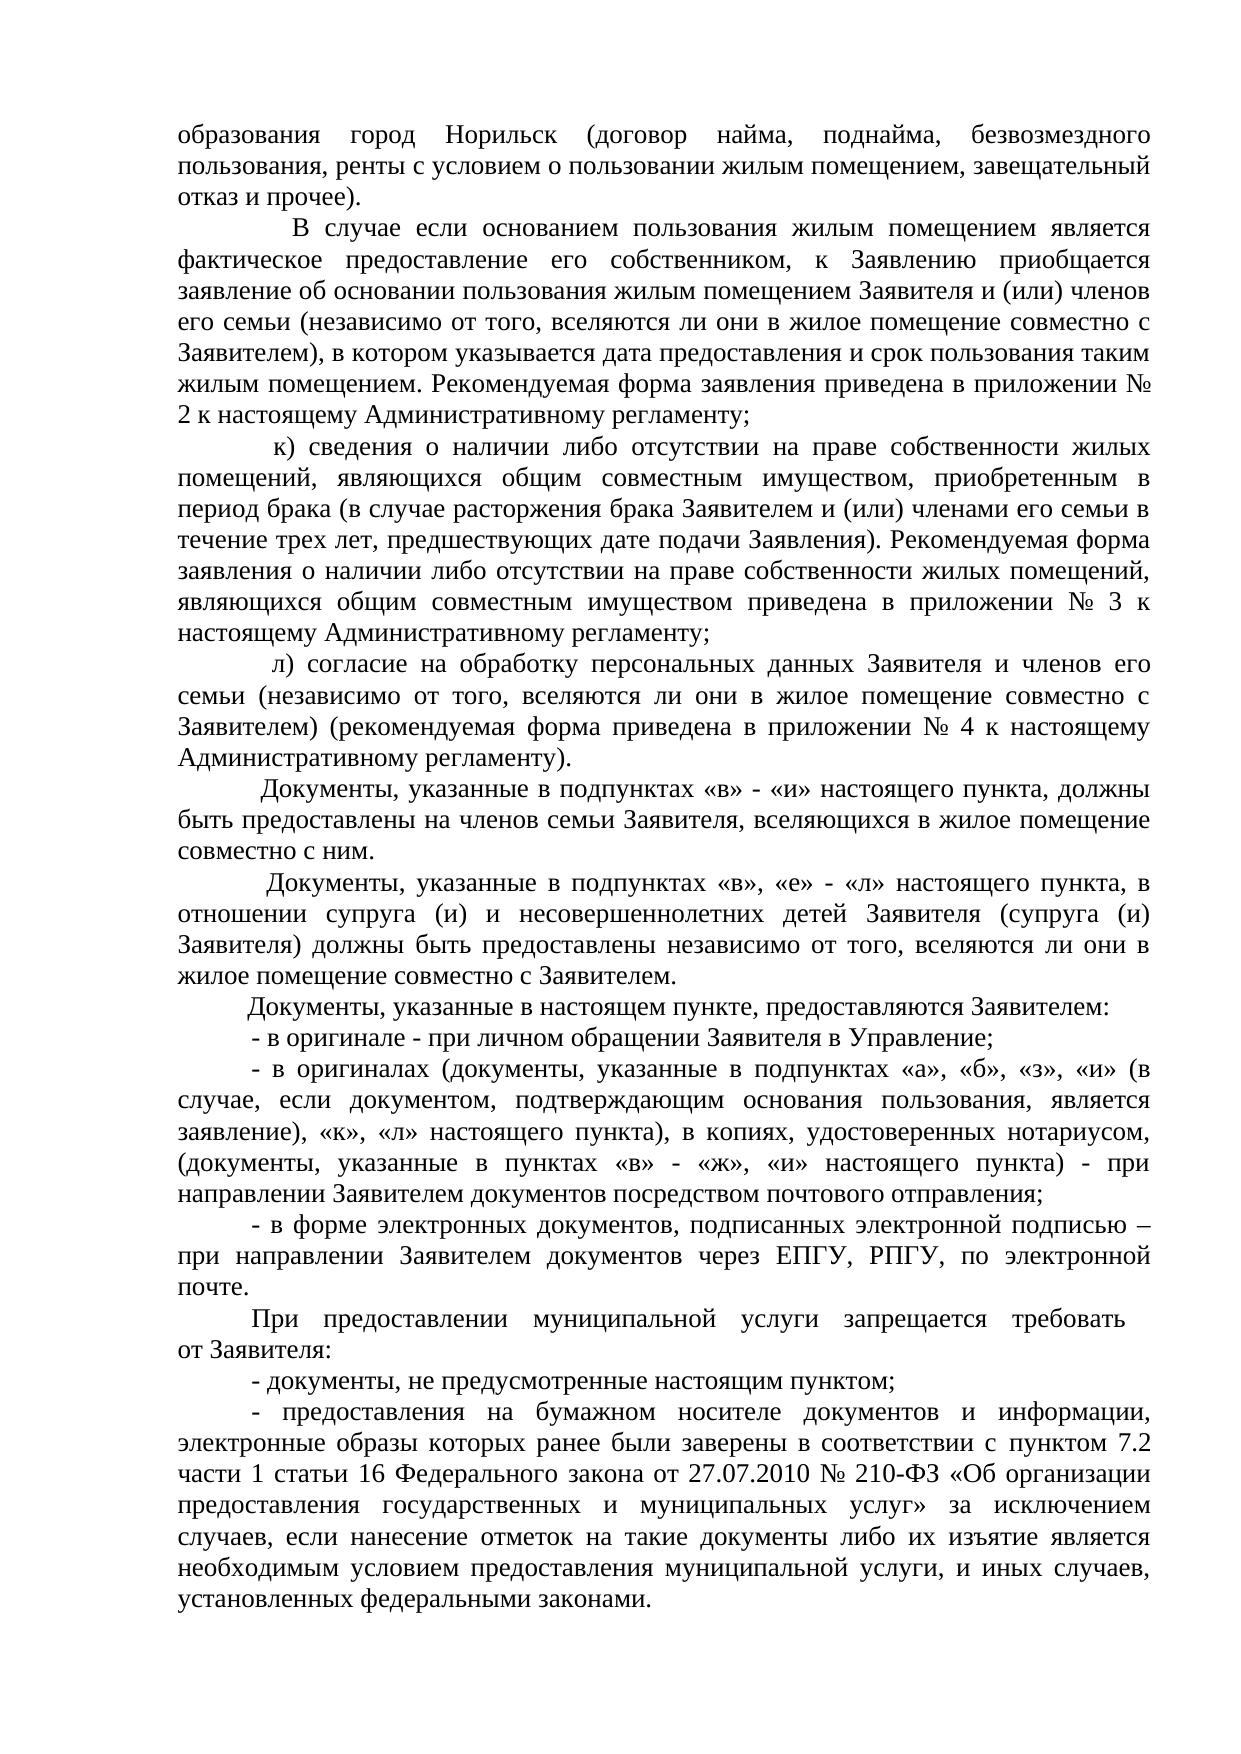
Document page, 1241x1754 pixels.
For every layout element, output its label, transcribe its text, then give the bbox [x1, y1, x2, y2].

text Документы, указанные в подпунктах «в», «е» - «л» настоящего пункта, в отношении супруга (и) и несовершеннолетних детей Заявителя (супруга (и) Заявителя) должны быть предоставлены независимо от того, вселяются ли они в жилое помещение совместно с Заявителем. [177, 866, 1152, 990]
text - в оригинале - при личном обращении Заявителя в Управление; [177, 1021, 1152, 1052]
text Документы, указанные в настоящем пункте, предоставляются Заявителем: [177, 990, 1152, 1021]
text В случае если основанием пользования жилым помещением является фактическое предоставление его собственником, к Заявлению приобщается заявление об основании пользования жилым помещением Заявителя и (или) членов его семьи (независимо от того, вселяются ли они в жилое помещение совместно с Заявителем), в котором указывается дата предоставления и срок пользования таким жилым помещением. Рекомендуемая форма заявления приведена в приложении № 2 к настоящему Административному регламенту; [177, 212, 1152, 429]
text к) сведения о наличии либо отсутствии на праве собственности жилых помещений, являющихся общим совместным имуществом, приобретенным в период брака (в случае расторжения брака Заявителем и (или) членами его семьи в течение трех лет, предшествующих дате подачи Заявления). Рекомендуемая форма заявления о наличии либо отсутствии на праве собственности жилых помещений, являющихся общим совместным имуществом приведена в приложении № 3 к настоящему Административному регламенту; [177, 429, 1152, 648]
text л) согласие на обработку персональных данных Заявителя и членов его семьи (независимо от того, вселяются ли они в жилое помещение совместно с Заявителем) (рекомендуемая форма приведена в приложении № 4 к настоящему Административному регламенту). [177, 648, 1152, 772]
text Документы, указанные в подпунктах «в» - «и» настоящего пункта, должны быть предоставлены на членов семьи Заявителя, вселяющихся в жилое помещение совместно с ним. [177, 772, 1152, 866]
text - документы, не предусмотренные настоящим пунктом; [177, 1364, 1152, 1395]
text При предоставлении муниципальной услуги запрещается требовать от Заявителя: [177, 1302, 1152, 1364]
text - предоставления на бумажном носителе документов и информации, электронные образы которых ранее были заверены в соответствии с пунктом 7.2 части 1 статьи 16 Федерального закона от 27.07.2010 № 210-ФЗ «Об организации предоставления государственных и муниципальных услуг» за исключением случаев, если нанесение отметок на такие документы либо их изъятие является необходимым условием предоставления муниципальной услуги, и иных случаев, установленных федеральными законами. [177, 1395, 1152, 1613]
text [177, 118, 1152, 212]
text - в оригиналах (документы, указанные в подпунктах «а», «б», «з», «и» (в случае, если документом, подтверждающим основания пользования, является заявление), «к», «л» настоящего пункта), в копиях, удостоверенных нотариусом, (документы, указанные в пунктах «в» - «ж», «и» настоящего пункта) - при направлении Заявителем документов посредством почтового отправления; [177, 1052, 1152, 1208]
text - в форме электронных документов, подписанных электронной подписью – при направлении Заявителем документов через ЕПГУ, РПГУ, по электронной почте. [177, 1208, 1152, 1302]
